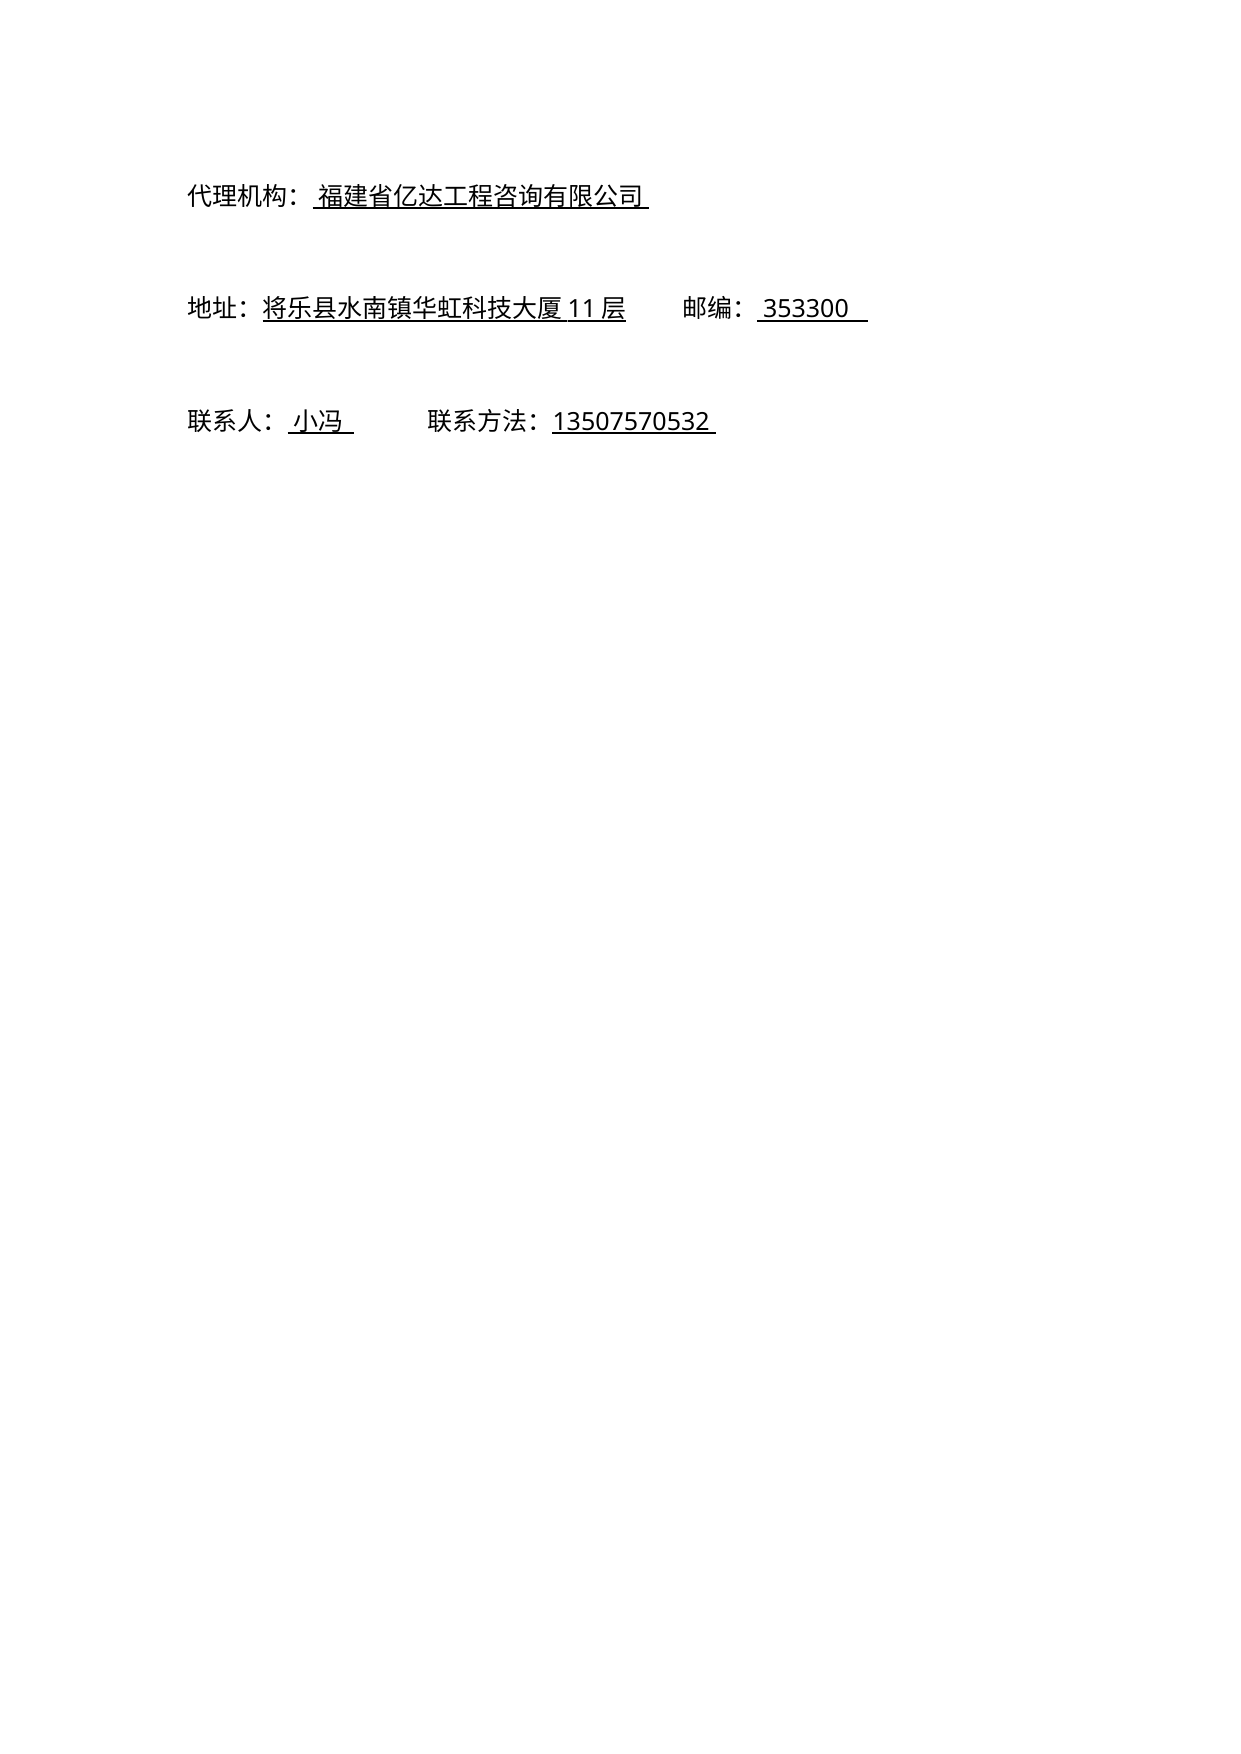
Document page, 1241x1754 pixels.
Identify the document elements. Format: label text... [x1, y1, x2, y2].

text 代理机构： 福建省亿达工程咨询有限公司 [187, 162, 1053, 227]
text 地址：将乐县水南镇华虹科技大厦11层 邮编： 353300 [187, 274, 1053, 339]
text 联系人： 小冯 联系方法：13507570532 [187, 387, 1053, 452]
